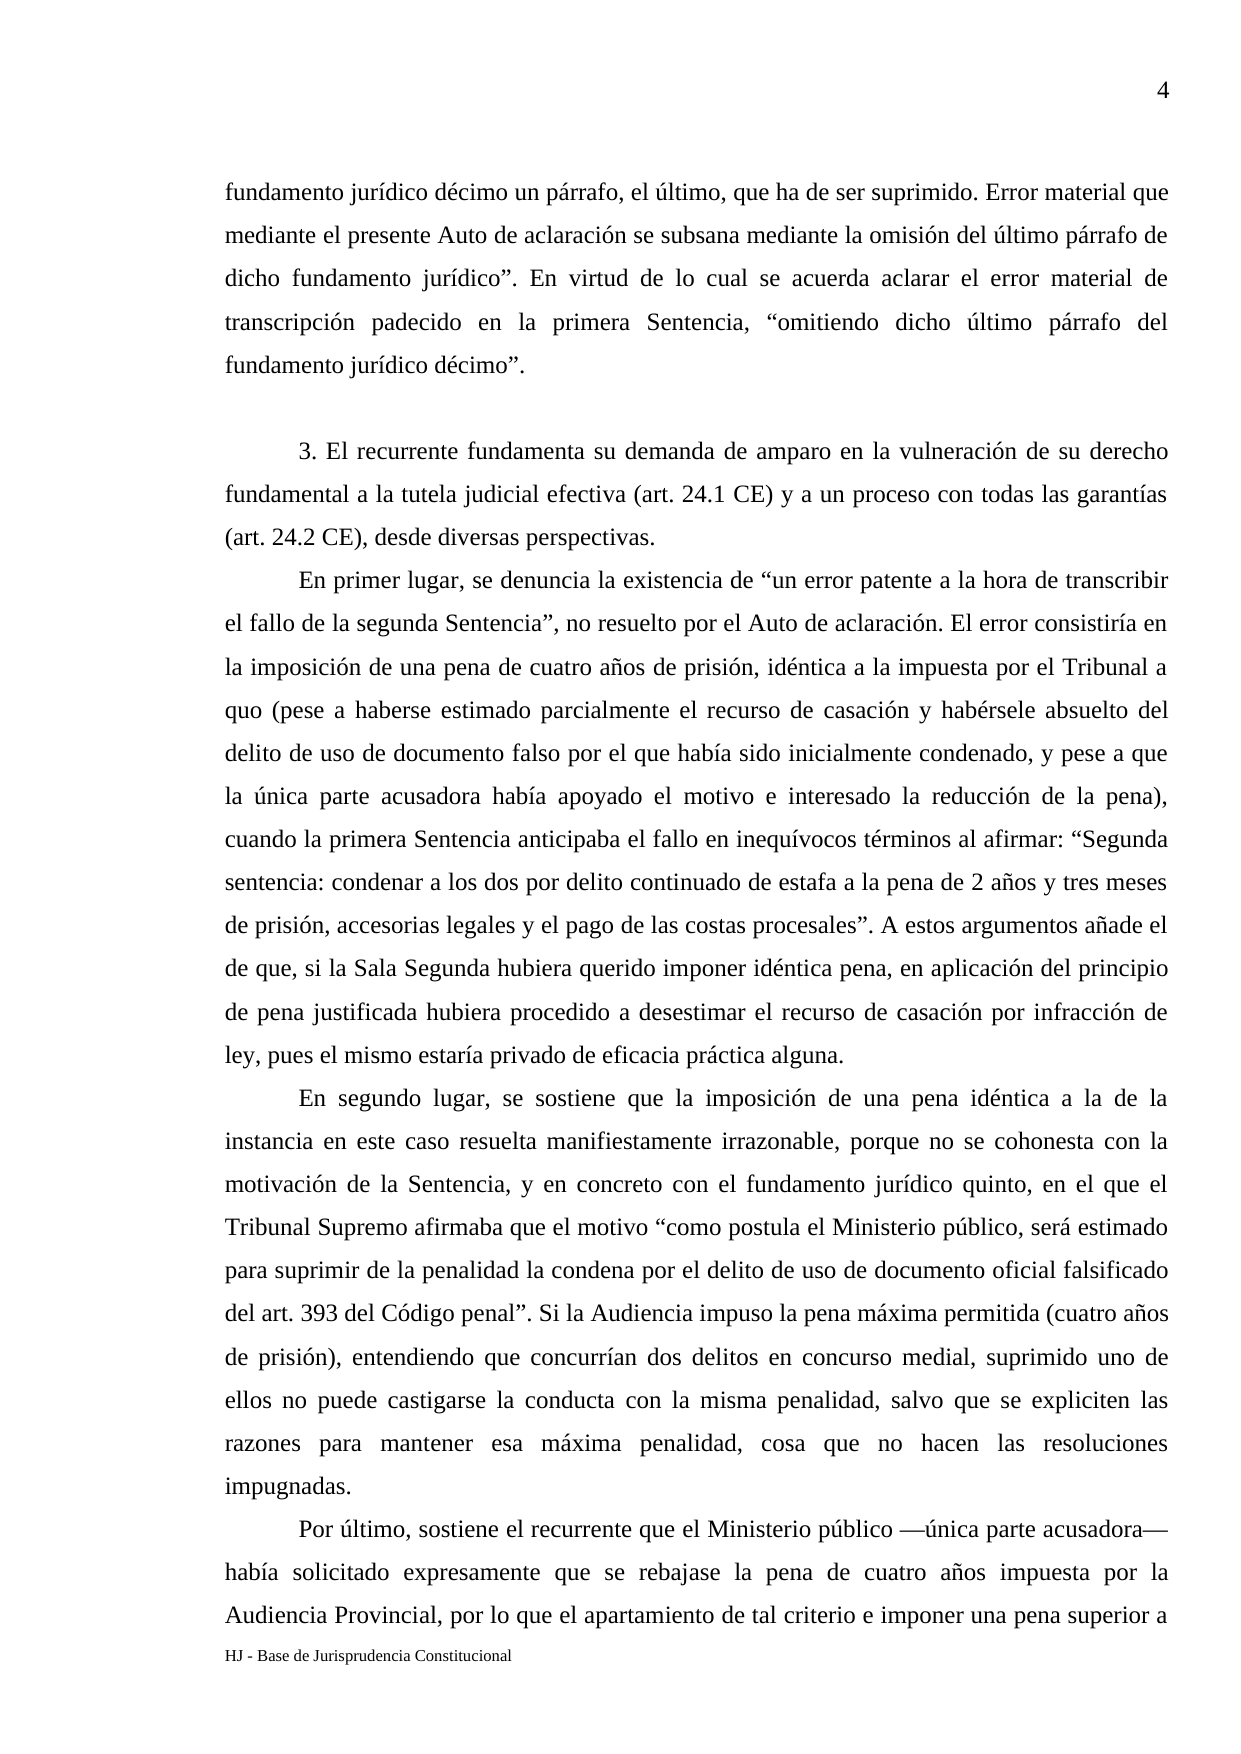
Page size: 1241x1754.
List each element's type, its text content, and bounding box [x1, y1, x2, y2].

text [224, 1514, 1169, 1629]
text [224, 177, 1169, 378]
text En segundo lugar, se sostiene que la imposición de una pena idéntica a la de la instancia en este caso resuelta manifiestamente irrazonable, porque no se cohonesta con la motivación de la Sentencia, y en concreto con el fundamento jurídico quinto, en el que el Tribunal Supremo afirmaba que el motivo “como postula el Ministerio público, será estimado para suprimir de la penalidad la condena por el delito de uso de documento oficial falsificado del art. 393 del Código penal”. Si la Audiencia impuso la pena máxima permitida (cuatro años de prisión), entendiendo que concurrían dos delitos en concurso medial, suprimido uno de ellos no puede castigarse la conducta con la misma penalidad, salvo que se expliciten las razones para mantener esa máxima penalidad, cosa que no hacen las resoluciones impugnadas. [224, 1083, 1169, 1500]
text En primer lugar, se denuncia la existencia de “un error patente a la hora de transcribir el fallo de la segunda Sentencia”, no resuelto por el Auto de aclaración. El error consistiría en la imposición de una pena de cuatro años de prisión, idéntica a la impuesta por el Tribunal a quo (pese a haberse estimado parcialmente el recurso de casación y habérsele absuelto del delito de uso de documento falso por el que había sido inicialmente condenado, y pese a que la única parte acusadora había apoyado el motivo e interesado la reducción de la pena), cuando la primera Sentencia anticipaba el fallo en inequívocos términos al afirmar: “Segunda sentencia: condenar a los dos por delito continuado de estafa a la pena de 2 años y tres meses de prisión, accesorias legales y el pago de las costas procesales”. A estos argumentos añade el de que, si la Sala Segunda hubiera querido imponer idéntica pena, en aplicación del principio de pena justificada hubiera procedido a desestimar el recurso de casación por infracción de ley, pues el mismo estaría privado de eficacia práctica alguna. [224, 565, 1169, 1068]
text 3. El recurrente fundamenta su demanda de amparo en la vulneración de su derecho fundamental a la tutela judicial efectiva (art. 24.1 CE) y a un proceso con todas las garantías (art. 24.2 CE), desde diversas perspectivas. [224, 436, 1169, 551]
